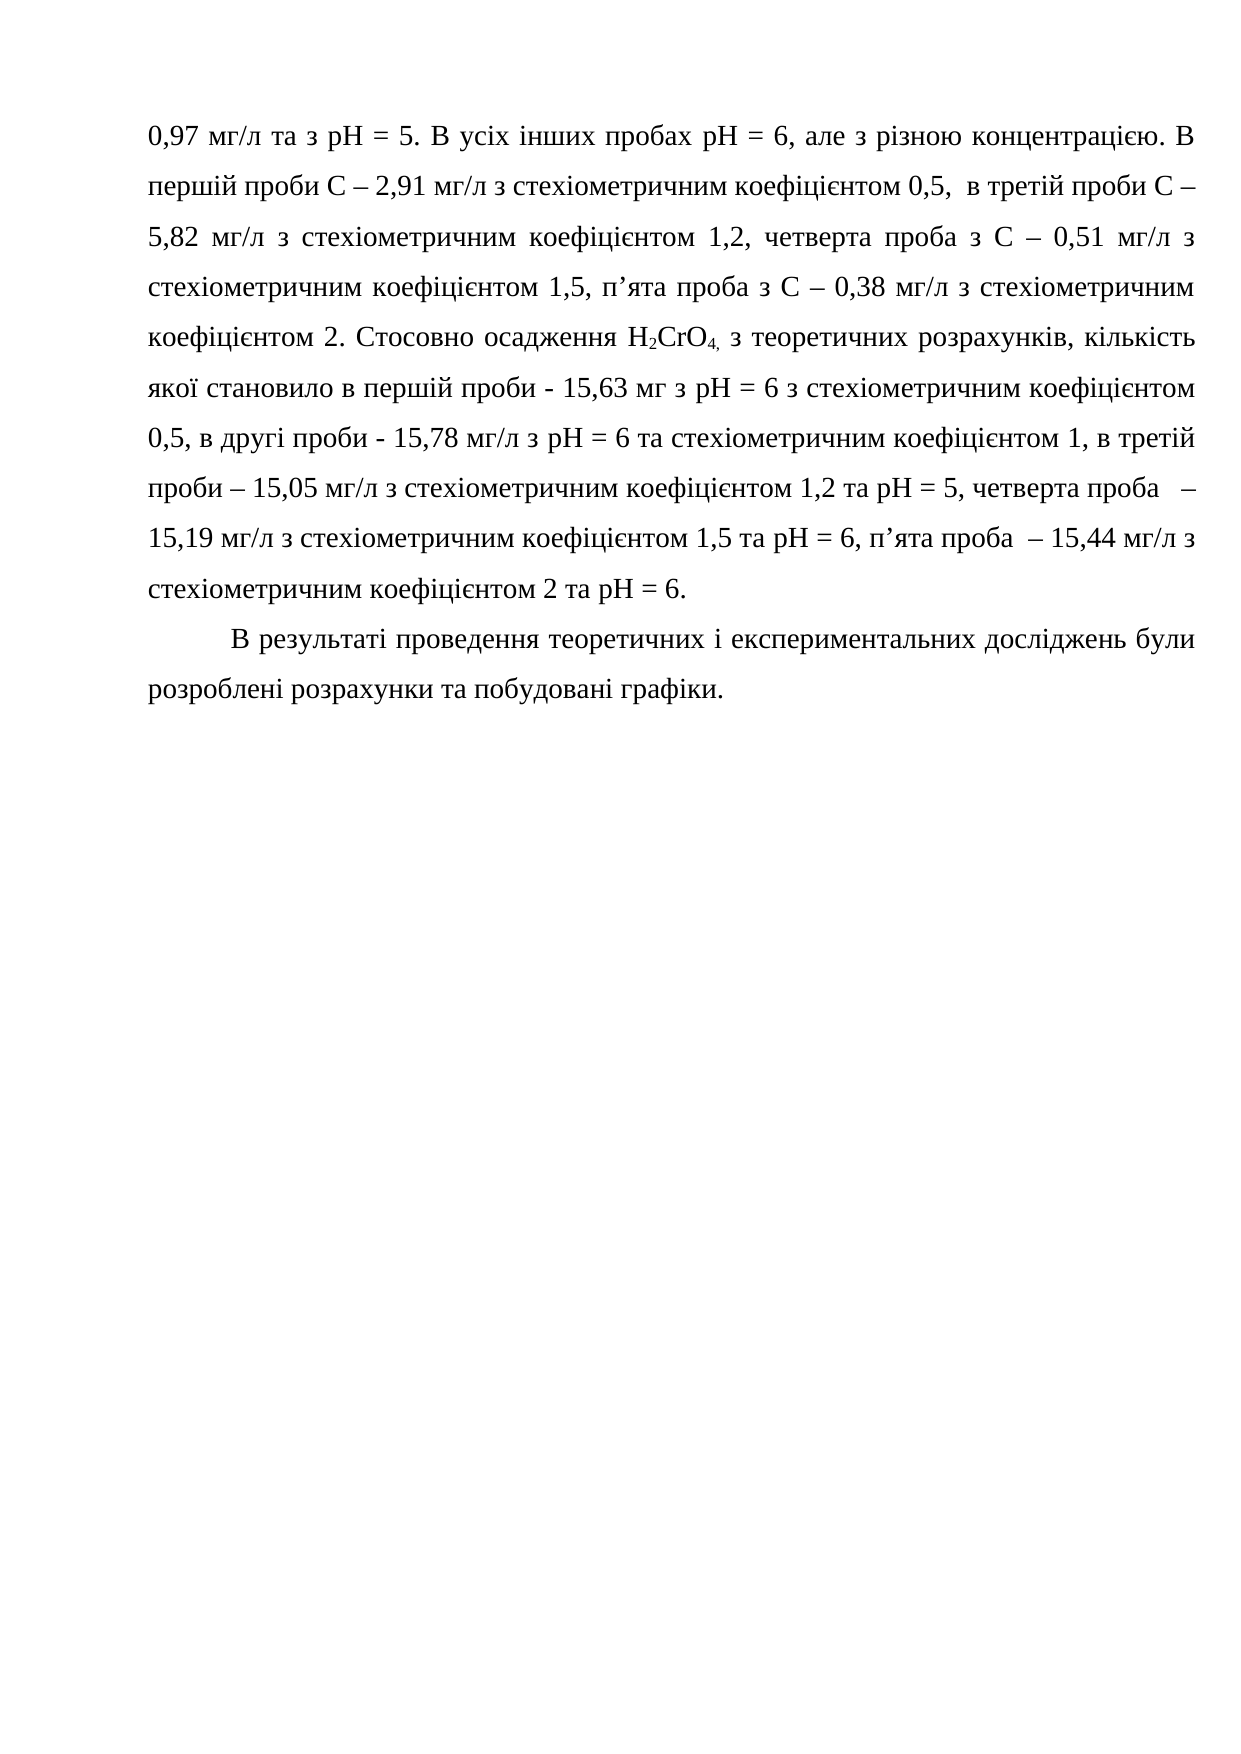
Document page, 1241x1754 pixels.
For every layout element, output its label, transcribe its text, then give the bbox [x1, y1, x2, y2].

text В результаті проведення теоретичних і експериментальних досліджень були розроблені розрахунки та побудовані графіки. [148, 621, 1196, 705]
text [148, 118, 1196, 604]
